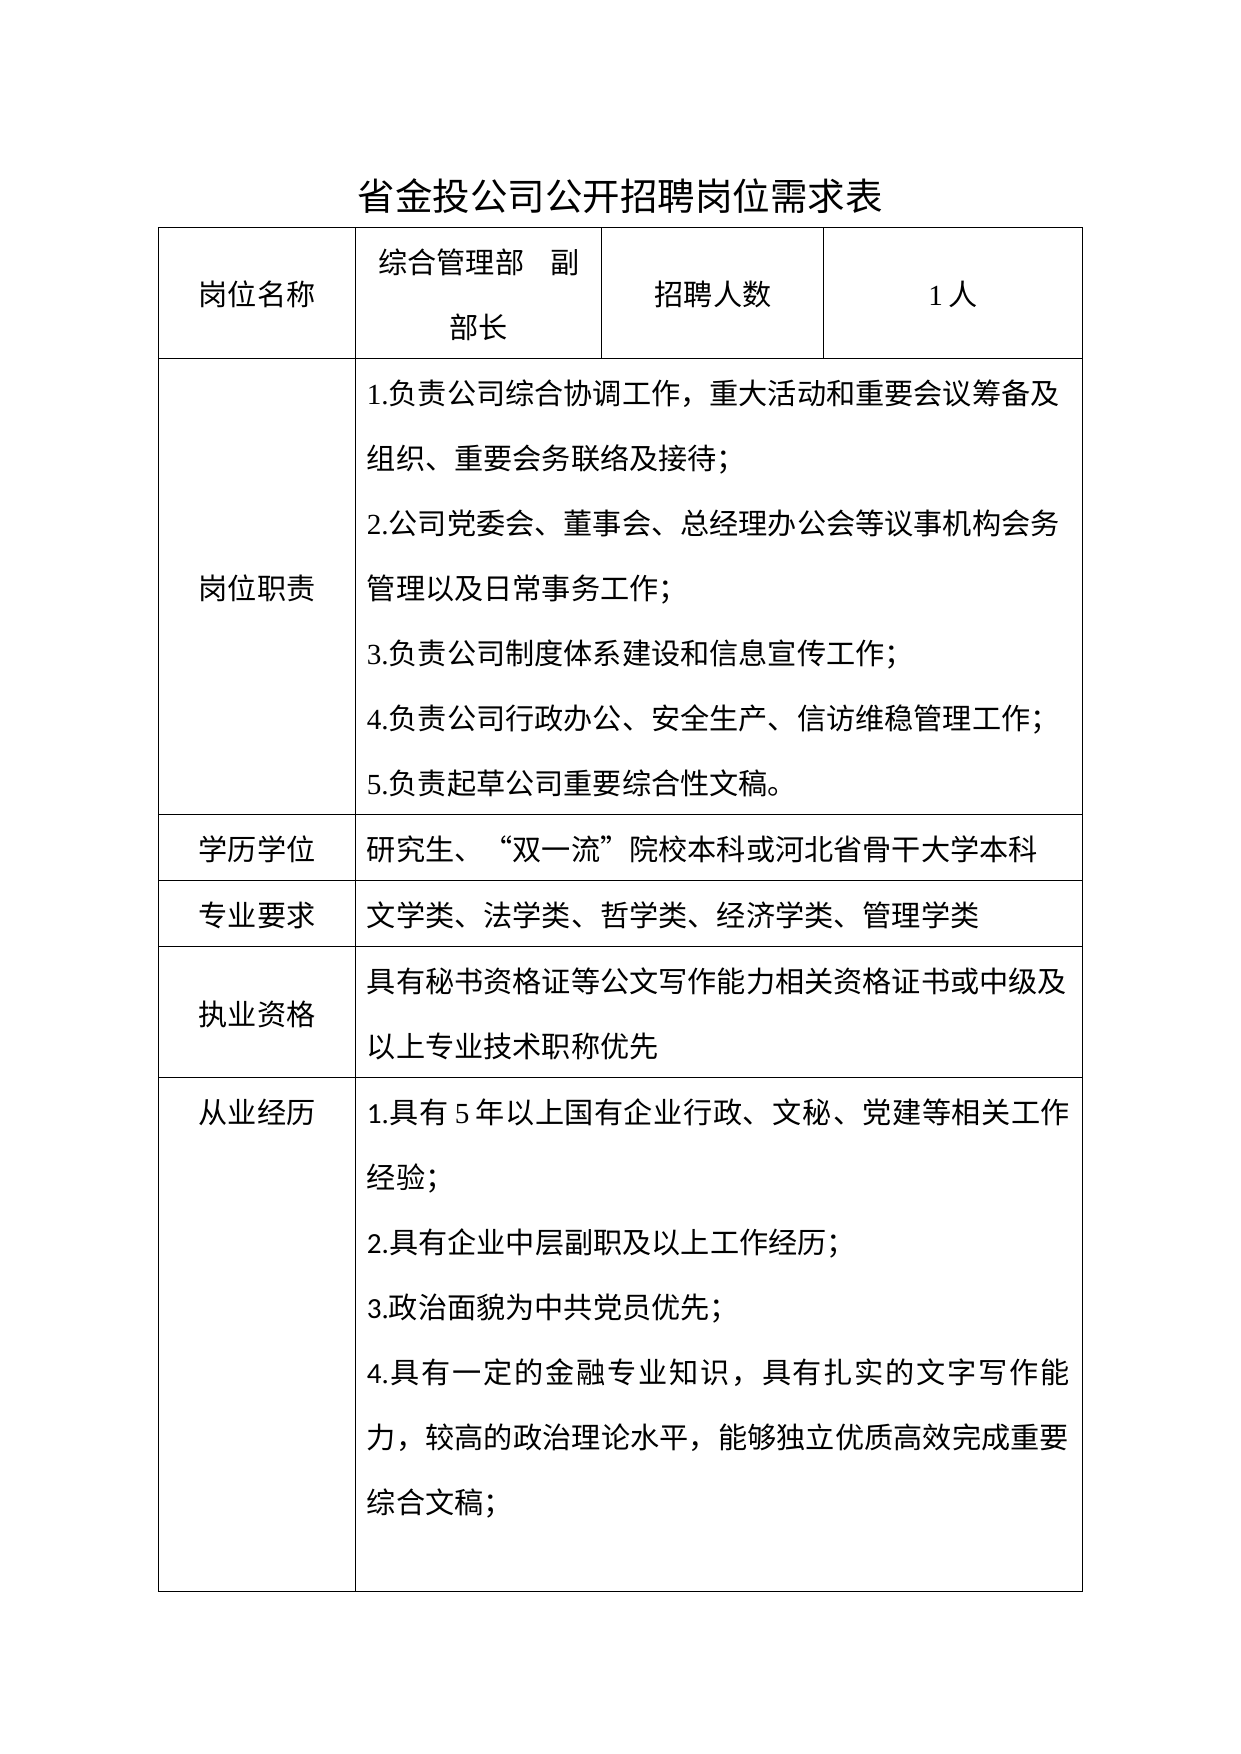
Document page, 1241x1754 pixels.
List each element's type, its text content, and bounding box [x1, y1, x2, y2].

table_cell 从业经历 [159, 1078, 355, 1591]
table_cell 文学类、法学类、哲学类、经济学类、管理学类 [356, 881, 1082, 946]
table_cell 具有秘书资格证等公文写作能力相关资格证书或中级及以上专业技术职称优先 [356, 947, 1082, 1077]
table_cell 1.负责公司综合协调工作，重大活动和重要会议筹备及组织、重要会务联络及接待； 2.公司党委会、董事会、总经理办公会等议事机构会务管理以及日常事务工作； 3.负责公司制度体系建设和信息宣传工作； 4.负责公司行政办公、安全生产、信访维稳管理工作； 5.负责起草公司重要综合性文稿。 [356, 359, 1082, 814]
table_header 1人 [824, 228, 1082, 358]
text 省金投公司公开招聘岗位需求表 [187, 162, 1053, 227]
table_header 综合管理部 副部长 [356, 228, 601, 358]
table_cell 岗位职责 [159, 359, 355, 814]
table_header 招聘人数 [602, 228, 823, 358]
table_cell 研究生、“双一流”院校本科或河北省骨干大学本科 [356, 815, 1082, 880]
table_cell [356, 1078, 1082, 1591]
table_header 岗位名称 [159, 228, 355, 358]
table_cell 学历学位 [159, 815, 355, 880]
table_cell 执业资格 [159, 947, 355, 1077]
table_cell 专业要求 [159, 881, 355, 946]
